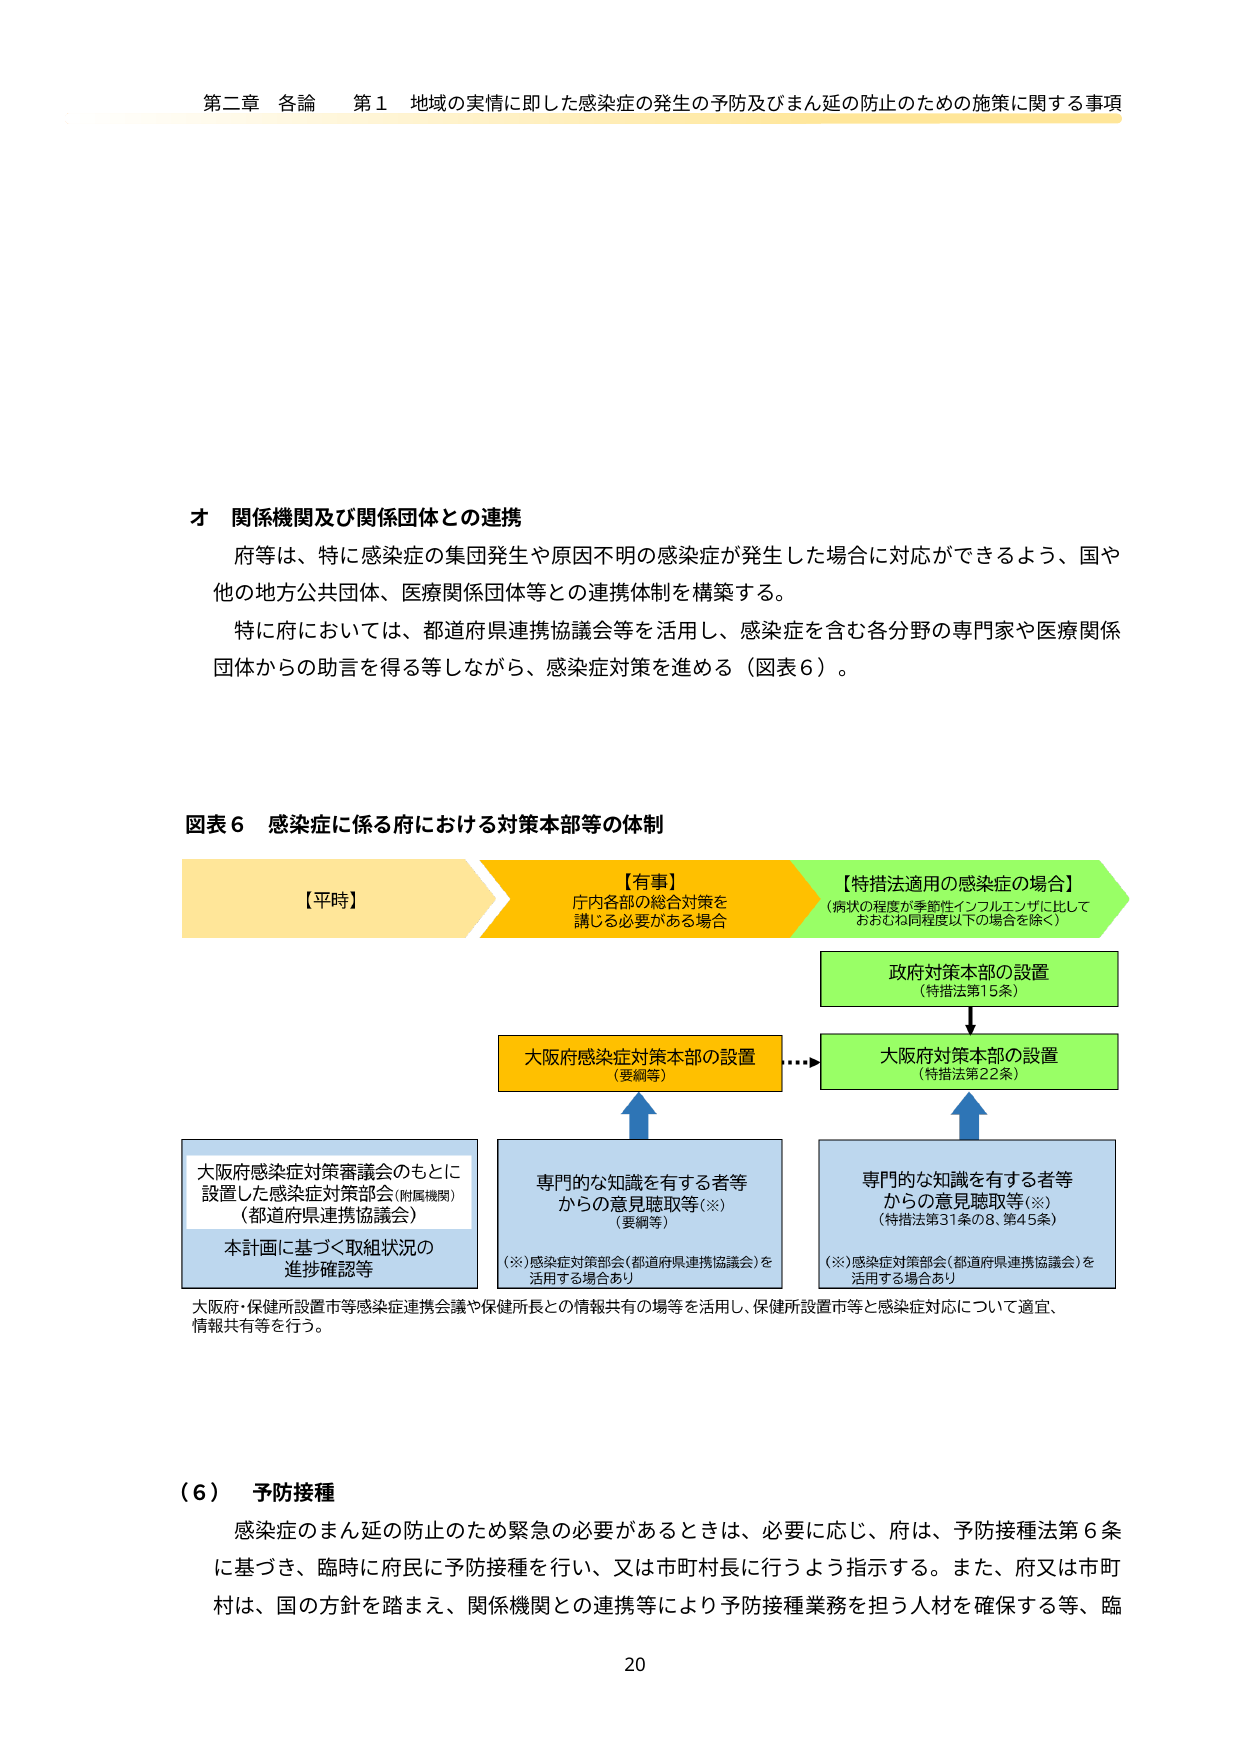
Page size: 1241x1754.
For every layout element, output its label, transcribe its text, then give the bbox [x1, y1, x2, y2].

text 府等は、特に感染症の集団発生や原因不明の感染症が発生した場合に対応ができるよう、国や他の地方公共団体、医療関係団体等との連携体制を構築する。 [213, 536, 1122, 611]
picture [181, 859, 1130, 1343]
text オ 関係機関及び関係団体との連携 [148, 498, 1122, 536]
text （６） 予防接種 [148, 1473, 1122, 1511]
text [213, 1511, 1122, 1623]
text 特に府においては、都道府県連携協議会等を活用し、感染症を含む各分野の専門家や医療関係団体からの助言を得る等しながら、感染症対策を進める（図表６）。 [213, 611, 1122, 686]
